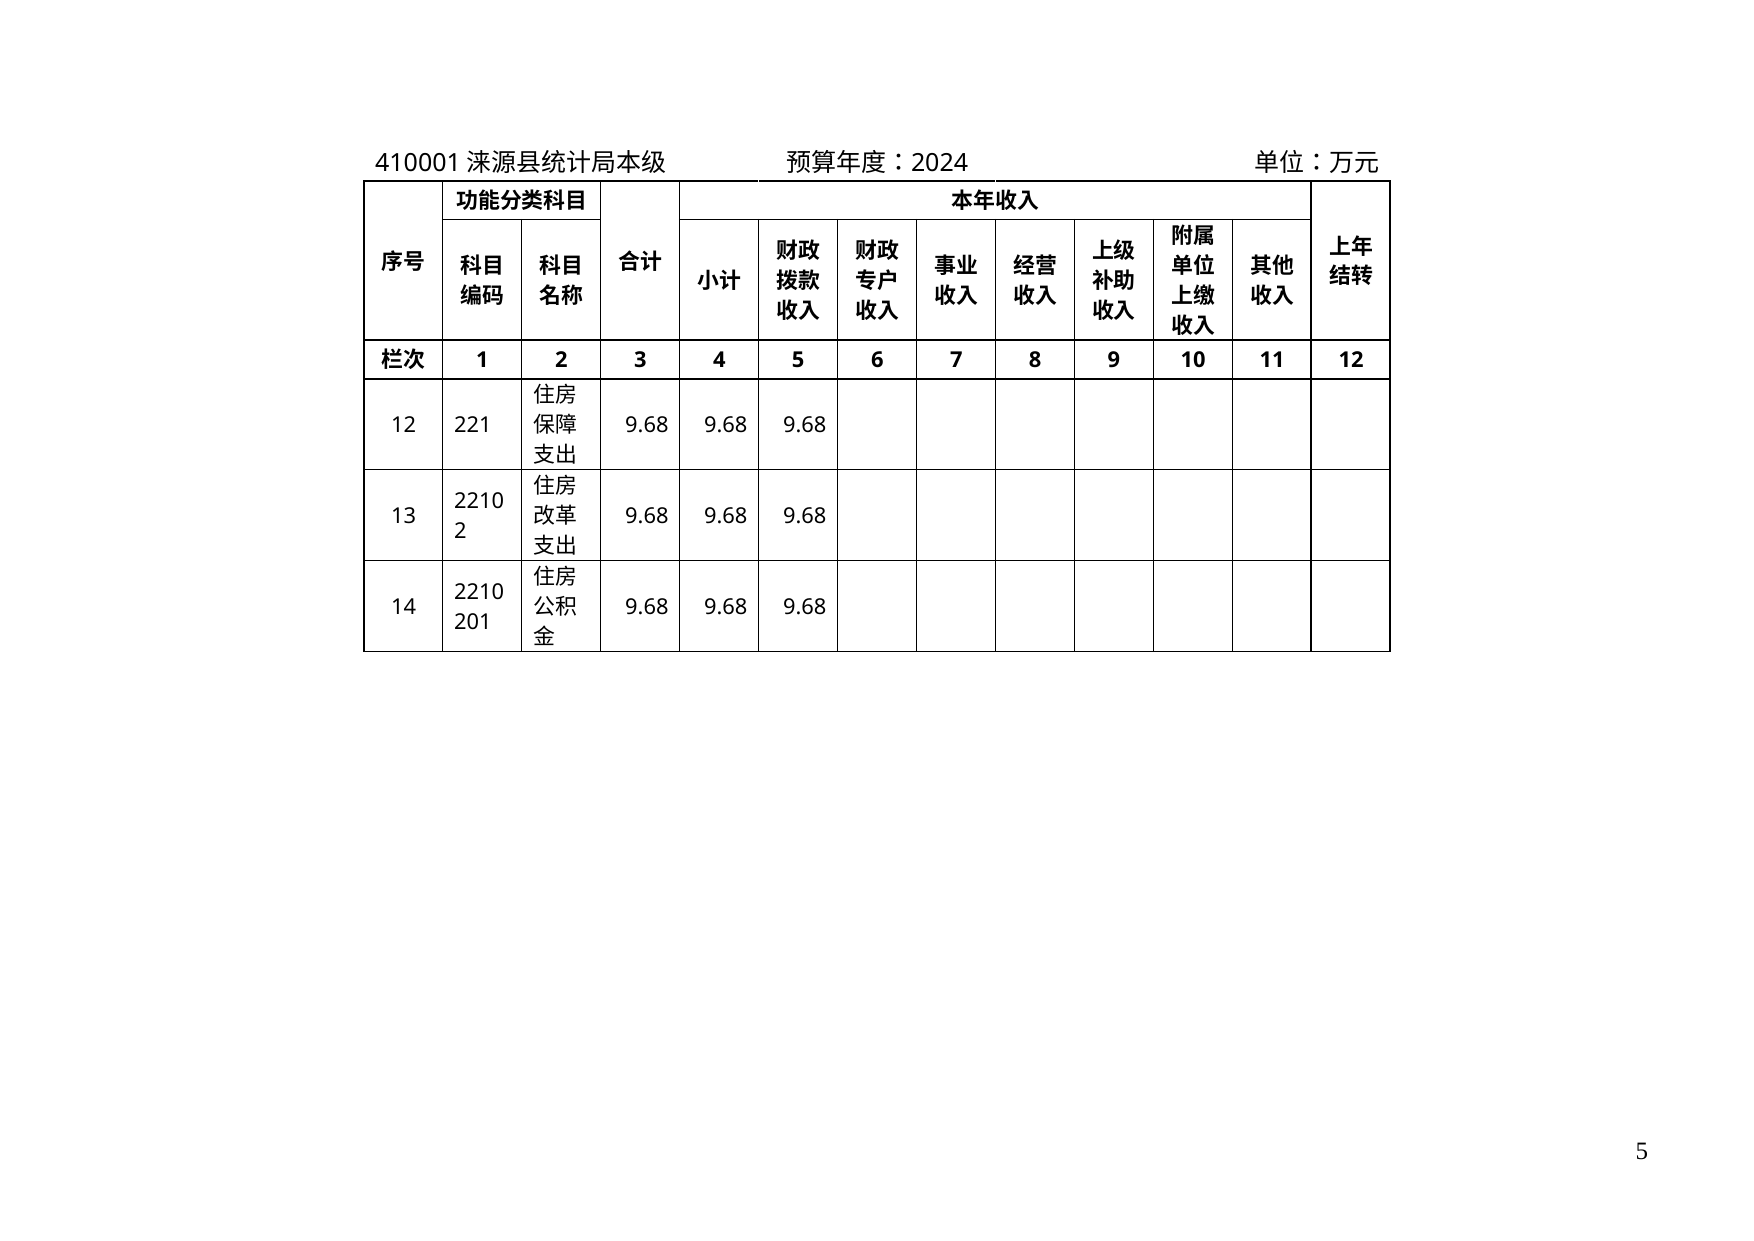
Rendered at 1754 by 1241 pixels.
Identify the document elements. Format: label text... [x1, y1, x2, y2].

table_cell [1154, 470, 1232, 560]
table_cell 住房公积金 [522, 561, 600, 651]
table_cell 2210201 [443, 561, 521, 651]
table_cell 12 [1312, 341, 1389, 378]
table_cell 附属单位上缴收入 [1154, 220, 1232, 339]
table_cell 住房保障支出 [522, 380, 600, 469]
table_cell 合计 [601, 182, 679, 339]
table_cell 22102 [443, 470, 521, 560]
table_cell [917, 561, 995, 651]
table_cell 财政专户 收入 [838, 220, 916, 339]
table_cell [996, 380, 1074, 469]
table_cell 13 [365, 470, 442, 560]
table_cell 事业收入 [917, 220, 995, 339]
table_cell [1233, 380, 1310, 469]
table_cell 9 [1075, 341, 1153, 378]
table_cell 14 [365, 561, 442, 651]
table_cell 9.68 [680, 470, 758, 560]
table_cell 7 [917, 341, 995, 378]
table_cell 其他收入 [1233, 220, 1310, 339]
table_cell [1312, 470, 1389, 560]
table_cell 221 [443, 380, 521, 469]
table_cell [838, 561, 916, 651]
table_cell [1312, 380, 1389, 469]
table_cell 上年结转 [1312, 182, 1389, 339]
table_header 410001涞源县统计局本级 [365, 143, 758, 180]
table_cell 9.68 [601, 561, 679, 651]
table_cell 财政拨款 收入 [759, 220, 837, 339]
table_cell [917, 470, 995, 560]
table_cell 1 [443, 341, 521, 378]
table_cell [1233, 470, 1310, 560]
table_cell [1075, 561, 1153, 651]
table_cell 3 [601, 341, 679, 378]
table_cell [1075, 380, 1153, 469]
table_cell 8 [996, 341, 1074, 378]
table_cell [838, 470, 916, 560]
table_cell 12 [365, 380, 442, 469]
table_cell 小计 [680, 220, 758, 339]
table_cell 功能分类科目 [443, 182, 600, 219]
table_cell [996, 561, 1074, 651]
table_header 单位：万元 [996, 143, 1389, 180]
table_cell 住房改革支出 [522, 470, 600, 560]
table_cell 6 [838, 341, 916, 378]
table_cell 4 [680, 341, 758, 378]
table_cell 上级补助收入 [1075, 220, 1153, 339]
table_header 预算年度：2024 [759, 143, 995, 180]
table_cell 9.68 [680, 380, 758, 469]
table_cell 9.68 [601, 380, 679, 469]
table_cell [1233, 561, 1310, 651]
table_cell 11 [1233, 341, 1310, 378]
table_cell [917, 380, 995, 469]
table_cell 10 [1154, 341, 1232, 378]
table_cell 2 [522, 341, 600, 378]
table_cell 序号 [365, 182, 442, 339]
table_cell 科目名称 [522, 220, 600, 339]
table_cell [996, 470, 1074, 560]
table_cell [1154, 380, 1232, 469]
table_cell 9.68 [601, 470, 679, 560]
table_cell 9.68 [759, 470, 837, 560]
table_cell [1312, 561, 1389, 651]
table_cell [838, 380, 916, 469]
table_cell [1075, 470, 1153, 560]
table_cell 9.68 [759, 561, 837, 651]
table_cell 经营收入 [996, 220, 1074, 339]
table_cell 9.68 [680, 561, 758, 651]
table_cell 本年收入 [680, 182, 1310, 219]
table_cell [1154, 561, 1232, 651]
table_cell 5 [759, 341, 837, 378]
table_cell 栏次 [365, 341, 442, 378]
table_cell 科目 编码 [443, 220, 521, 339]
table_cell 9.68 [759, 380, 837, 469]
